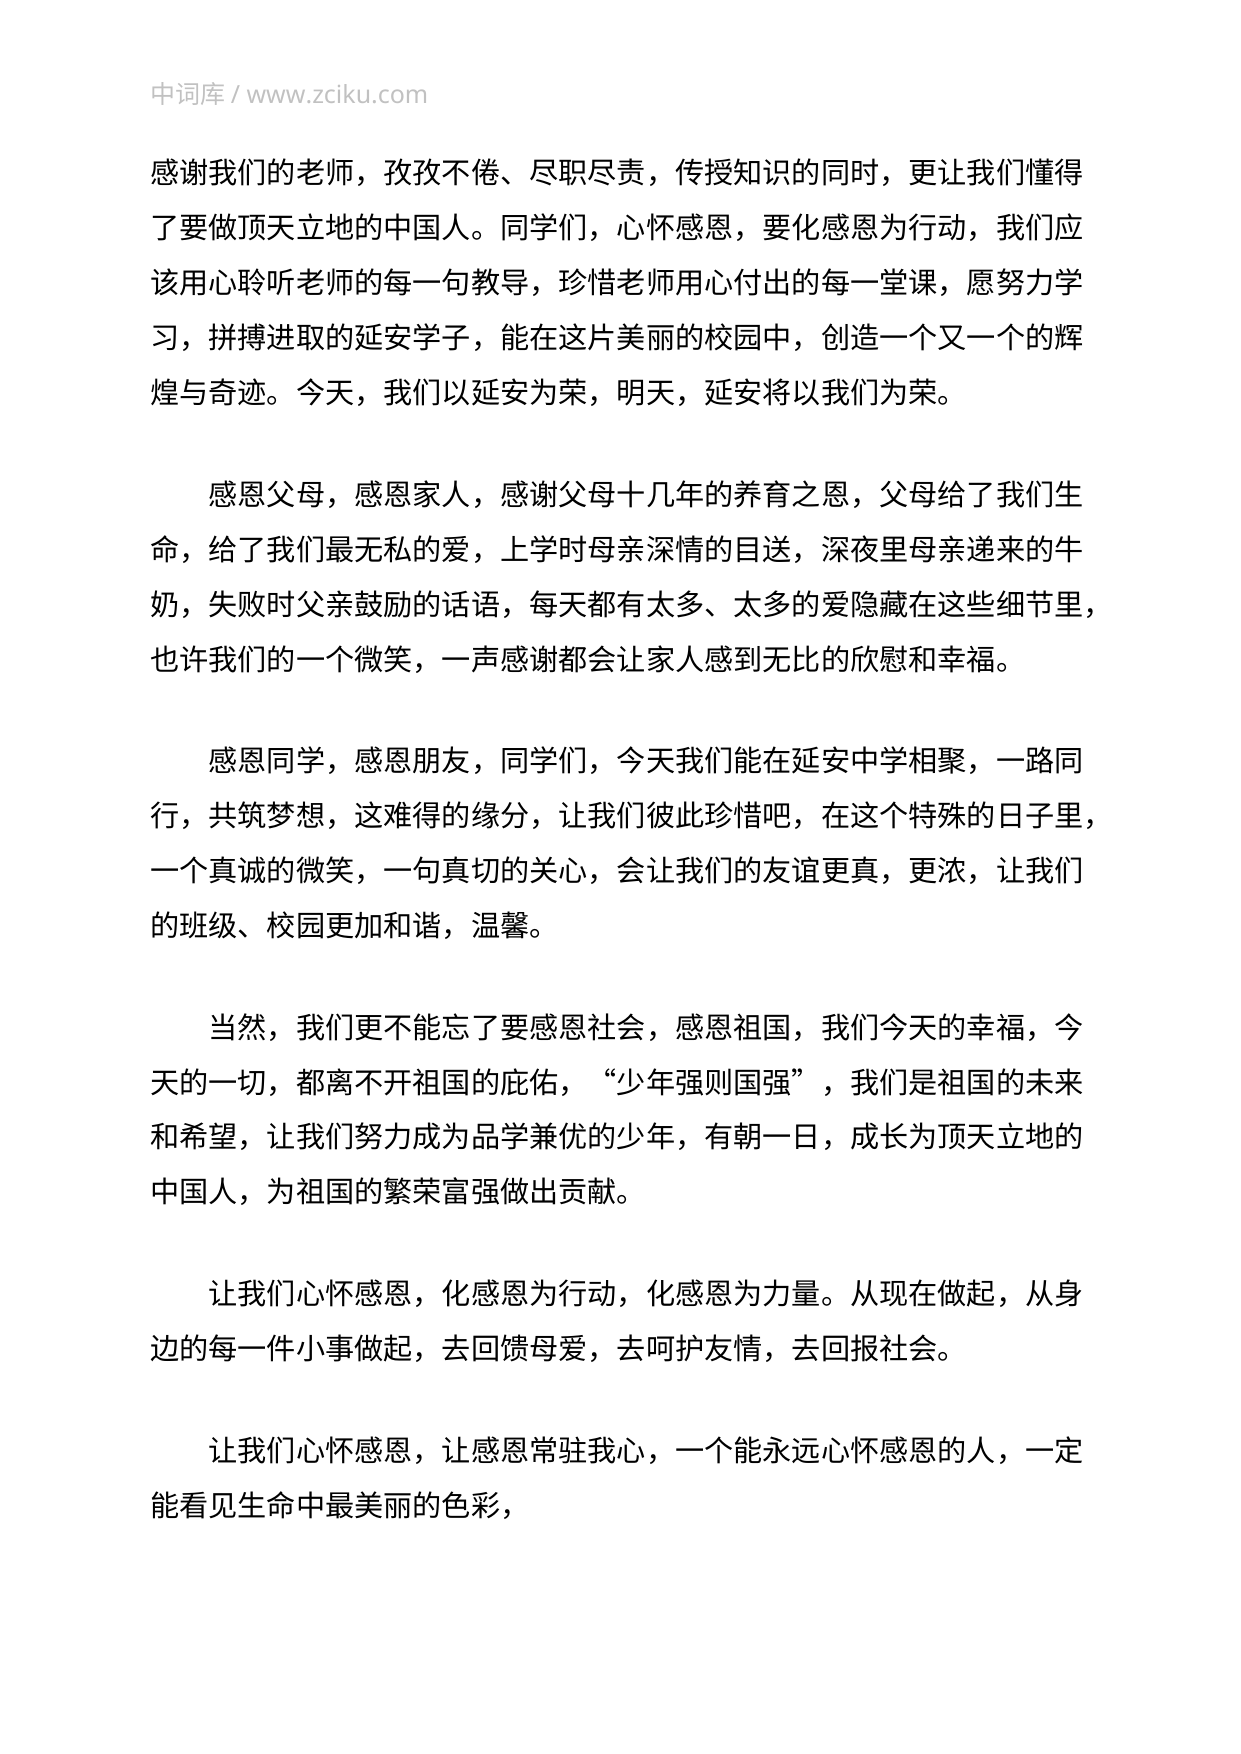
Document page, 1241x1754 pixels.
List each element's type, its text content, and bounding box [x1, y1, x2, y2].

text 感恩父母，感恩家人，感谢父母十几年的养育之恩，父母给了我们生命，给了我们最无私的爱，上学时母亲深情的目送，深夜里母亲递来的牛奶，失败时父亲鼓励的话语，每天都有太多、太多的爱隐藏在这些细节里，也许我们的一个微笑，一声感谢都会让家人感到无比的欣慰和幸福。 [150, 471, 1090, 678]
text 让我们心怀感恩，化感恩为行动，化感恩为力量。从现在做起，从身边的每一件小事做起，去回馈母爱，去呵护友情，去回报社会。 [150, 1271, 1090, 1368]
text 当然，我们更不能忘了要感恩社会，感恩祖国，我们今天的幸福，今天的一切，都离不开祖国的庇佑，“少年强则国强”，我们是祖国的未来和希望，让我们努力成为品学兼优的少年，有朝一日，成长为顶天立地的中国人，为祖国的繁荣富强做出贡献。 [150, 1004, 1090, 1211]
text 感恩同学，感恩朋友，同学们，今天我们能在延安中学相聚，一路同行，共筑梦想，这难得的缘分，让我们彼此珍惜吧，在这个特殊的日子里，一个真诚的微笑，一句真切的关心，会让我们的友谊更真，更浓，让我们的班级、校园更加和谐，温馨。 [150, 738, 1090, 945]
text 让我们心怀感恩，让感恩常驻我心，一个能永远心怀感恩的人，一定能看见生命中最美丽的色彩， [150, 1427, 1090, 1524]
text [150, 150, 1090, 412]
